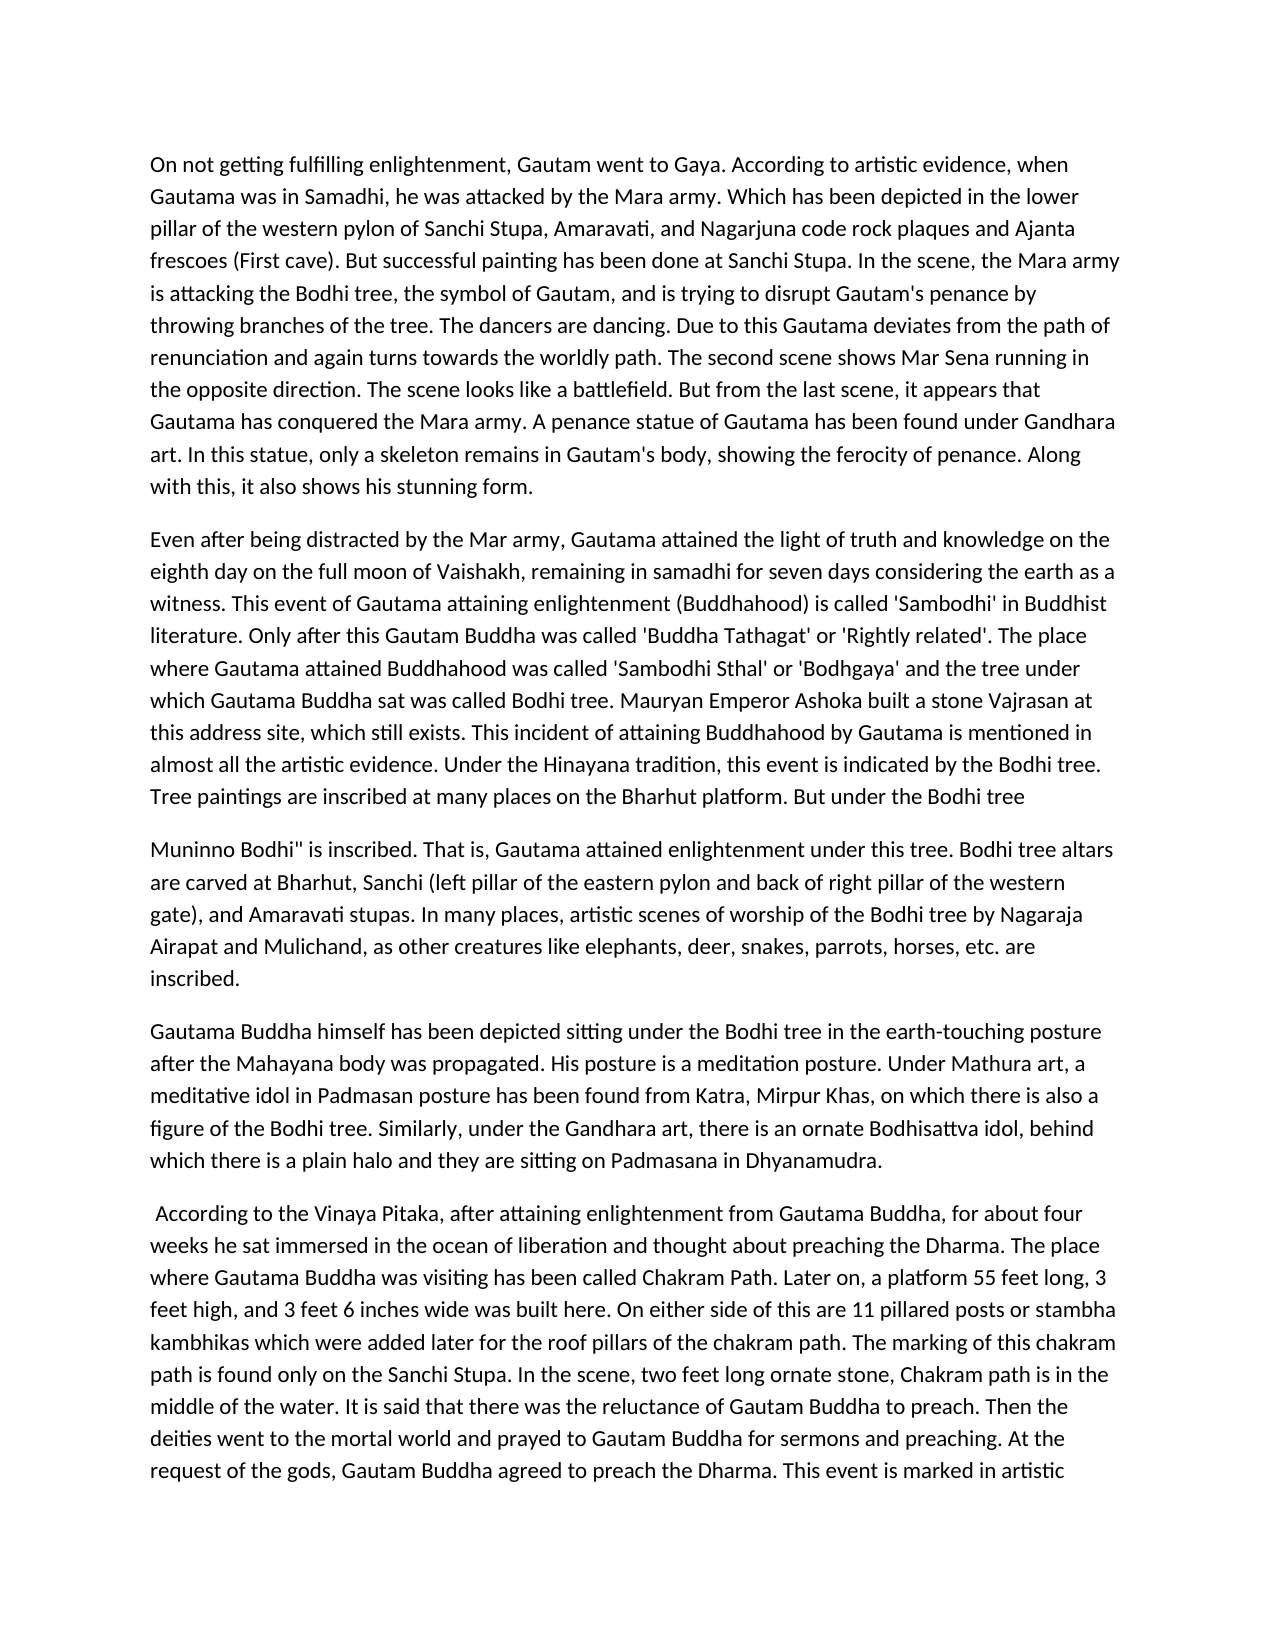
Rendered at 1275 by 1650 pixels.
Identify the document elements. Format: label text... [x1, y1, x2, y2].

text Gautama Buddha himself has been depicted sitting under the Bodhi tree in the earth-touching posture after the Mahayana body was propagated. His posture is a meditation posture. Under Mathura art, a meditative idol in Padmasan posture has been found from Katra, Mirpur Khas, on which there is also a figure of the Bodhi tree. Similarly, under the Gandhara art, there is an ornate Bodhisattva idol, behind which there is a plain halo and they are sitting on Padmasana in Dhyanamudra. [150, 1017, 1125, 1174]
text Even after being distracted by the Mar army, Gautama attained the light of truth and knowledge on the eighth day on the full moon of Vaishakh, remaining in samadhi for seven days considering the earth as a witness. This event of Gautama attaining enlightenment (Buddhahood) is called 'Sambodhi' in Buddhist literature. Only after this Gautam Buddha was called 'Buddha Tathagat' or 'Rightly related'. The place where Gautama attained Buddhahood was called 'Sambodhi Sthal' or 'Bodhgaya' and the tree under which Gautama Buddha sat was called Bodhi tree. Mauryan Emperor Ashoka built a stone Vajrasan at this address site, which still exists. This incident of attaining Buddhahood by Gautama is mentioned in almost all the artistic evidence. Under the Hinayana tradition, this event is indicated by the Bodhi tree. Tree paintings are inscribed at many places on the Bharhut platform. But under the Bodhi tree [150, 525, 1125, 810]
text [150, 1199, 1125, 1484]
text Muninno Bodhi" is inscribed. That is, Gautama attained enlightenment under this tree. Bodhi tree altars are carved at Bharhut, Sanchi (left pillar of the eastern pylon and back of right pillar of the western gate), and Amaravati stupas. In many places, artistic scenes of worship of the Bodhi tree by Nagaraja Airapat and Mulichand, as other creatures like elephants, deer, snakes, parrots, horses, etc. are inscribed. [150, 835, 1125, 992]
text On not getting fulfilling enlightenment, Gautam went to Gaya. According to artistic evidence, when Gautama was in Samadhi, he was attacked by the Mara army. Which has been depicted in the lower pillar of the western pylon of Sanchi Stupa, Amaravati, and Nagarjuna code rock plaques and Ajanta frescoes (First cave). But successful painting has been done at Sanchi Stupa. In the scene, the Mara army is attacking the Bodhi tree, the symbol of Gautam, and is trying to disrupt Gautam's penance by throwing branches of the tree. The dancers are dancing. Due to this Gautama deviates from the path of renunciation and again turns towards the worldly path. The second scene shows Mar Sena running in the opposite direction. The scene looks like a battlefield. But from the last scene, it appears that Gautama has conquered the Mara army. A penance statue of Gautama has been found under Gandhara art. In this statue, only a skeleton remains in Gautam's body, showing the ferocity of penance. Along with this, it also shows his stunning form. [150, 150, 1125, 500]
